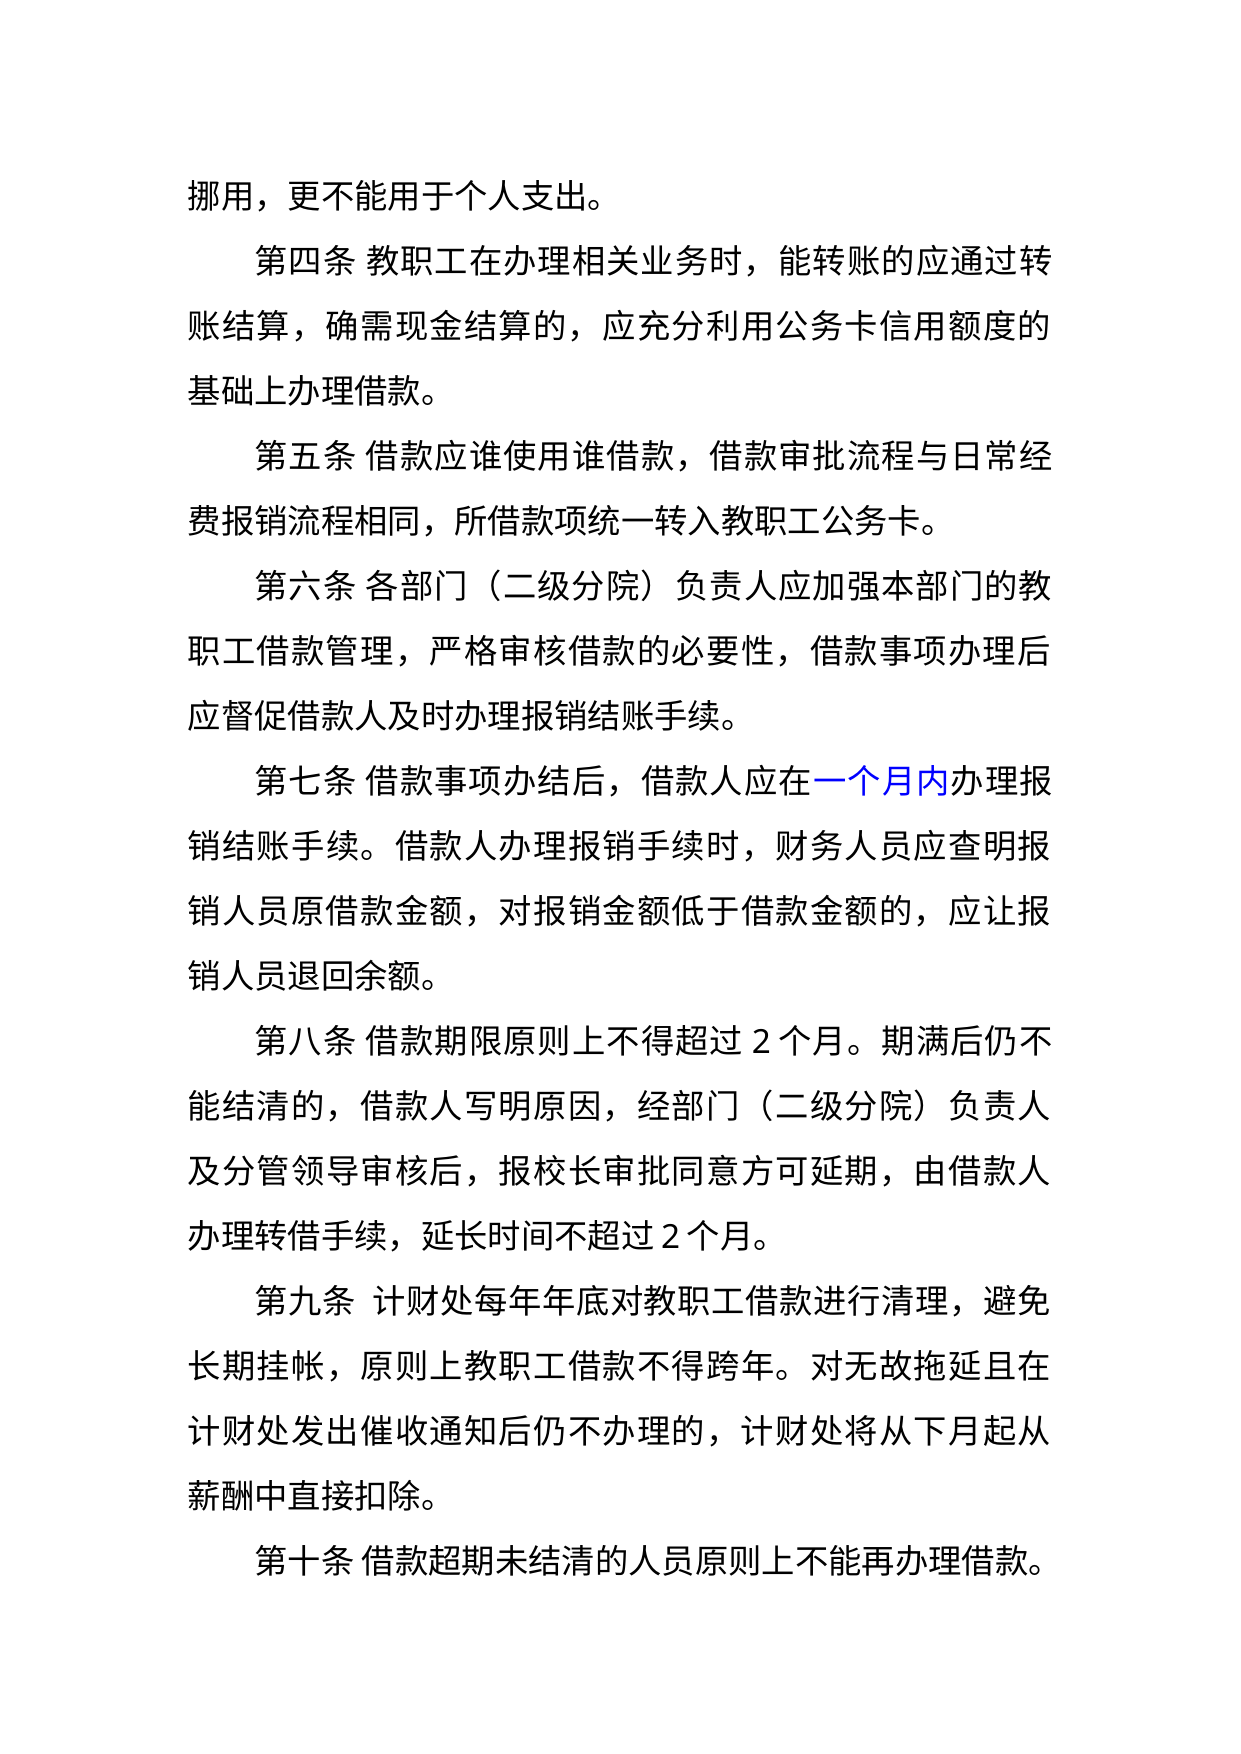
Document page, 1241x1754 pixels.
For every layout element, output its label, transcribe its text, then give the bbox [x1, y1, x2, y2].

text 第十条 借款超期未结清的人员原则上不能再办理借款。 [187, 1527, 1053, 1592]
text 第八条 借款期限原则上不得超过2个月。期满后仍不能结清的，借款人写明原因，经部门（二级分院）负责人及分管领导审核后，报校长审批同意方可延期，由借款人办理转借手续，延长时间不超过2个月。 [187, 1007, 1053, 1267]
text 第四条 教职工在办理相关业务时，能转账的应通过转账结算，确需现金结算的，应充分利用公务卡信用额度的基础上办理借款。 [187, 227, 1053, 422]
text 第九条 计财处每年年底对教职工借款进行清理，避免长期挂帐，原则上教职工借款不得跨年。对无故拖延且在计财处发出催收通知后仍不办理的，计财处将从下月起从薪酬中直接扣除。 [187, 1267, 1053, 1527]
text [187, 162, 1053, 227]
text 第七条 借款事项办结后，借款人应在一个月内办理报销结账手续。借款人办理报销手续时，财务人员应查明报销人员原借款金额，对报销金额低于借款金额的，应让报销人员退回余额。 [187, 747, 1053, 1007]
text 第六条 各部门（二级分院）负责人应加强本部门的教职工借款管理，严格审核借款的必要性，借款事项办理后应督促借款人及时办理报销结账手续。 [187, 552, 1053, 747]
text 第五条 借款应谁使用谁借款，借款审批流程与日常经费报销流程相同，所借款项统一转入教职工公务卡。 [187, 422, 1053, 552]
